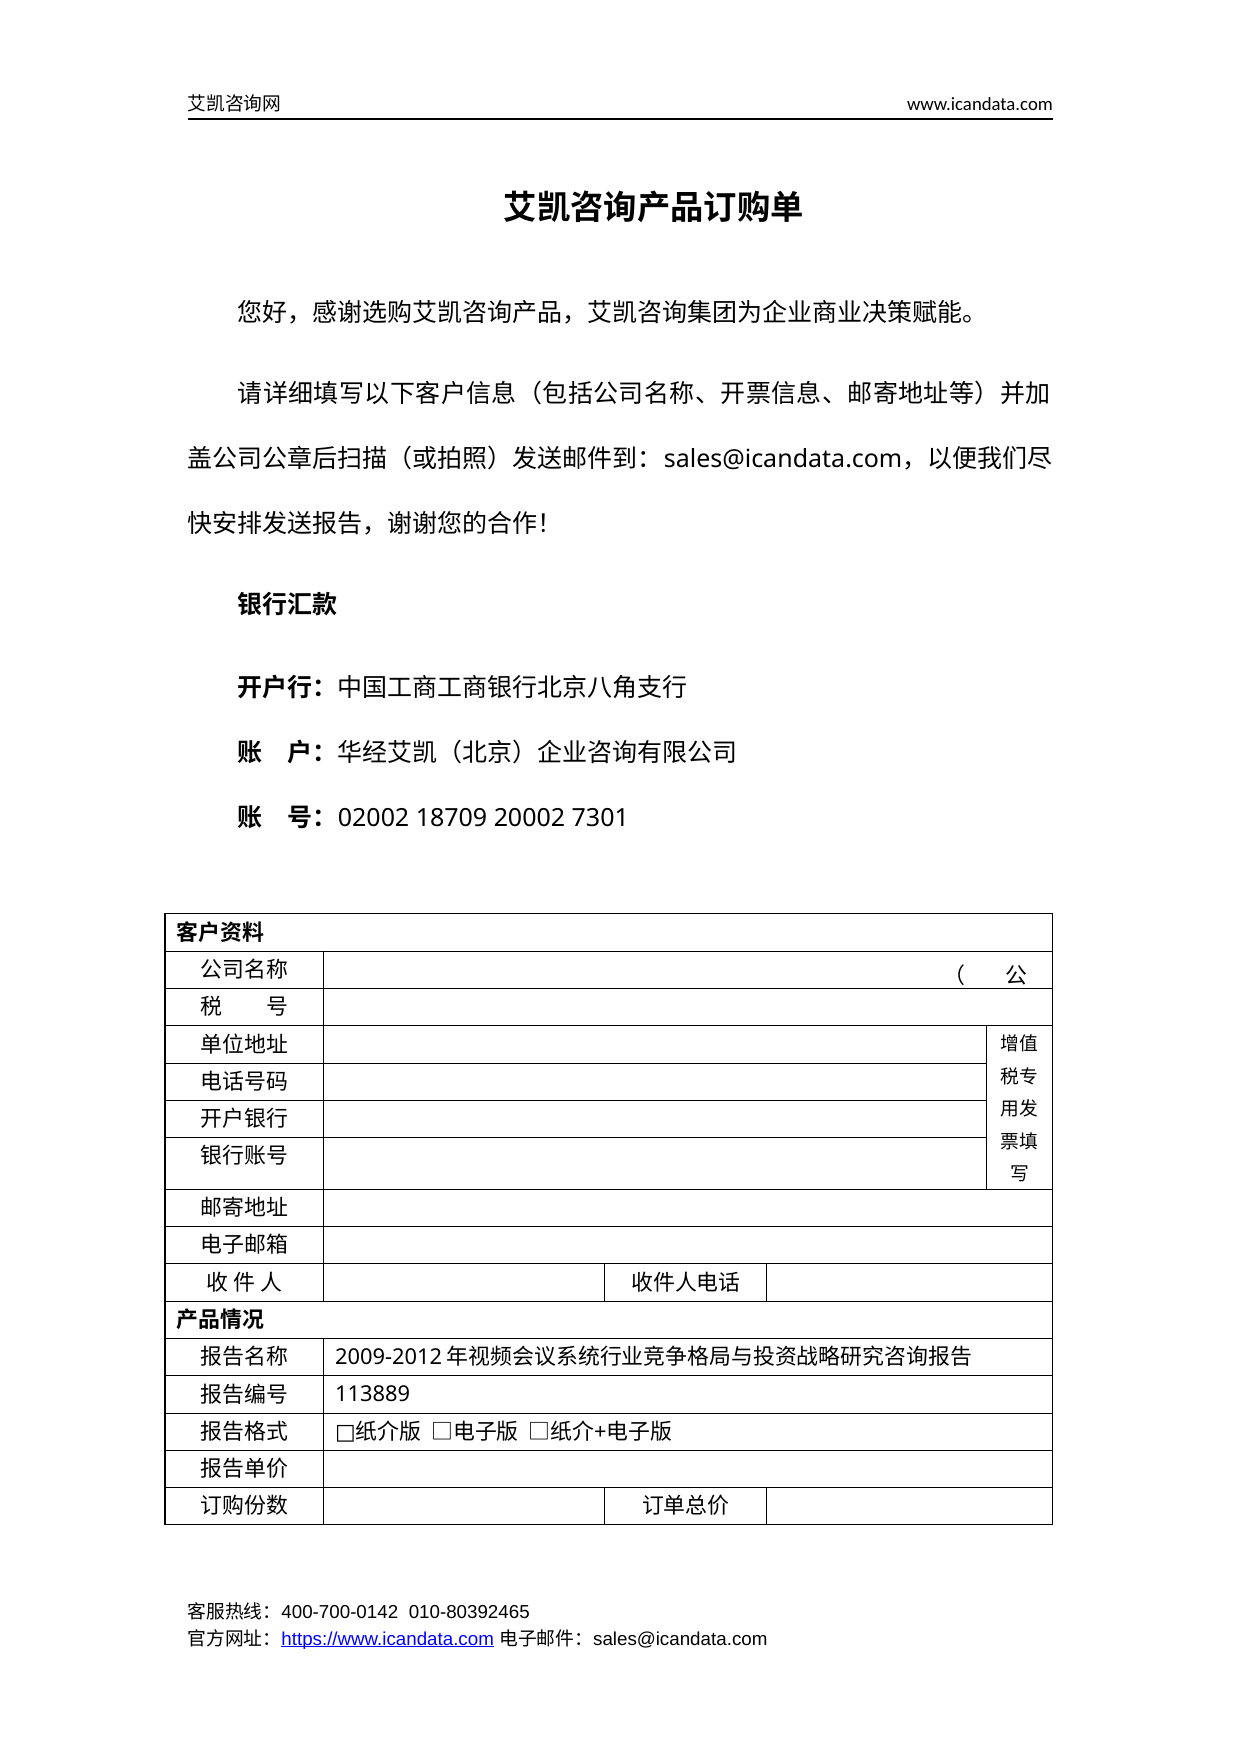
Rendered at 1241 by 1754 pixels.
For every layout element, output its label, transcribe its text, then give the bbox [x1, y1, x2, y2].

table_cell [324, 1451, 1052, 1487]
table_cell 报告名称 [166, 1339, 323, 1375]
table_cell [324, 1026, 986, 1062]
table_cell 报告编号 [166, 1376, 323, 1412]
text 艾凯咨询产品订购单 [187, 172, 1053, 237]
table_cell 收 件 人 [166, 1264, 323, 1301]
table_cell [324, 1064, 986, 1100]
table_cell 税 号 [166, 989, 323, 1025]
text 账 户：华经艾凯（北京）企业咨询有限公司 [187, 718, 1053, 783]
table_cell 订单总价 [605, 1488, 766, 1524]
table_cell 报告格式 [166, 1414, 323, 1450]
table_cell [324, 952, 1052, 988]
table_cell [324, 1101, 986, 1137]
table_cell [324, 989, 1052, 1025]
table_cell 报告单价 [166, 1451, 323, 1487]
table_cell [767, 1488, 1052, 1524]
table_cell 公司名称 [166, 952, 323, 988]
table_cell [324, 1190, 1052, 1226]
table_cell 电话号码 [166, 1064, 323, 1100]
table_header 客户资料 [166, 914, 1052, 951]
table_cell 银行账号 [166, 1138, 323, 1189]
table_cell 113889 [324, 1376, 1052, 1412]
table_cell 产品情况 [166, 1302, 1052, 1338]
text 账 号：02002 18709 20002 7301 [187, 783, 1053, 848]
table_cell [324, 1227, 1052, 1263]
table_cell 订购份数 [166, 1488, 323, 1524]
table_cell [324, 1488, 604, 1524]
table_cell 邮寄地址 [166, 1190, 323, 1226]
table_cell 开户银行 [166, 1101, 323, 1137]
table_cell [324, 1138, 986, 1189]
text 银行汇款 [187, 570, 1053, 635]
table_cell 2009-2012年视频会议系统行业竞争格局与投资战略研究咨询报告 [324, 1339, 1052, 1375]
text 开户行：中国工商工商银行北京八角支行 [187, 653, 1053, 718]
table_cell 增值税专用发票填写 [987, 1026, 1052, 1189]
text 您好，感谢选购艾凯咨询产品，艾凯咨询集团为企业商业决策赋能。 [187, 278, 1053, 343]
table_cell 单位地址 [166, 1026, 323, 1062]
table_cell □纸介版 □电子版 □纸介+电子版 [324, 1414, 1052, 1450]
table_cell 电子邮箱 [166, 1227, 323, 1263]
text 请详细填写以下客户信息（包括公司名称、开票信息、邮寄地址等）并加盖公司公章后扫描（或拍照）发送邮件到：sales@icandata.com，以便我们尽快安排发送报告，谢谢您的合作！ [187, 359, 1053, 554]
table_cell [767, 1264, 1052, 1301]
table_cell 收件人电话 [605, 1264, 766, 1301]
table_cell [324, 1264, 604, 1301]
